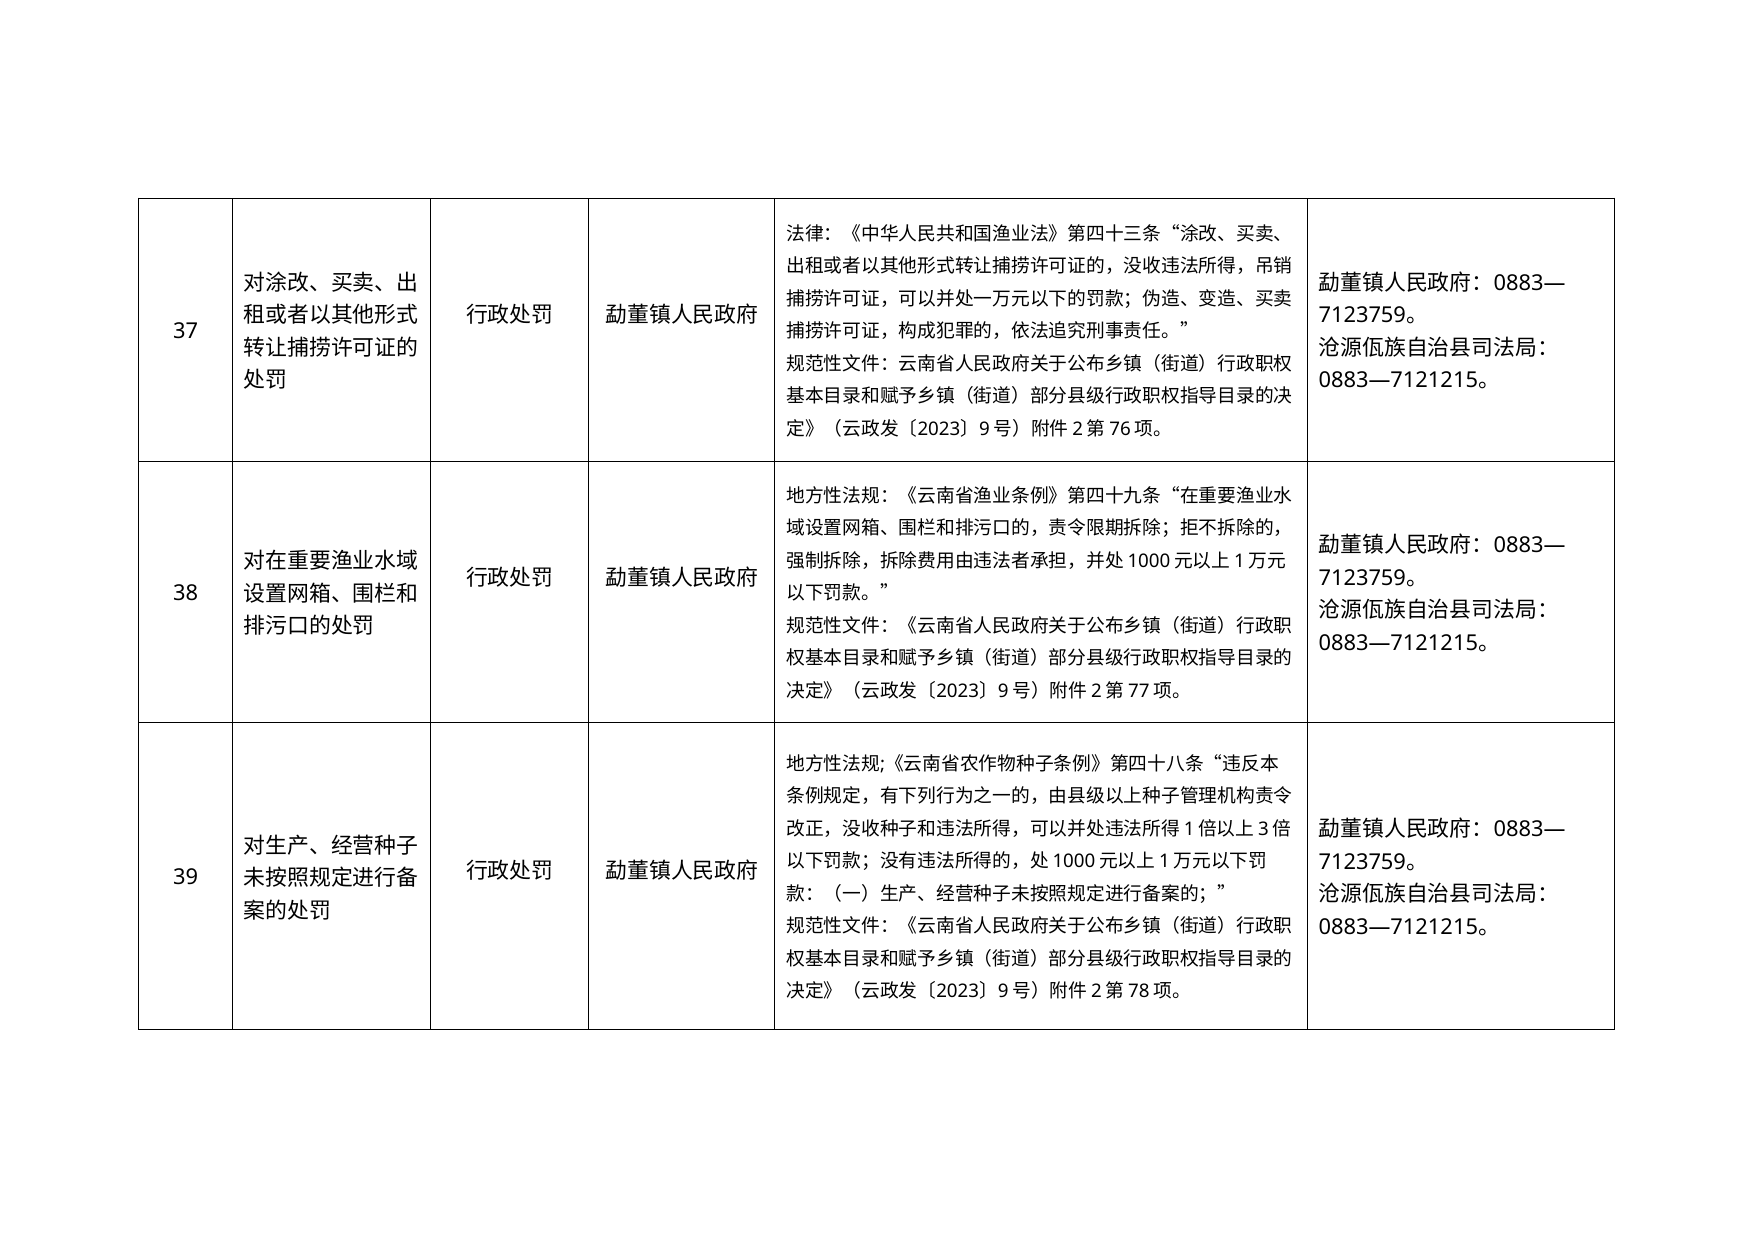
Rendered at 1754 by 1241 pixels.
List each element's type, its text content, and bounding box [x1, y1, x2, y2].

table_cell 行政处罚 [431, 723, 588, 1029]
table_cell 勐董镇人民政府 [589, 199, 774, 461]
table_cell 38 [139, 462, 232, 722]
table_cell 对在重要渔业水域设置网箱、围栏和排污口的处罚 [233, 462, 430, 722]
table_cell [1308, 199, 1614, 461]
table_cell 37 [139, 199, 232, 461]
table_cell 勐董镇人民政府 [589, 723, 774, 1029]
table_cell 行政处罚 [431, 462, 588, 722]
table_cell 39 [139, 723, 232, 1029]
table_cell 对涂改、买卖、出租或者以其他形式转让捕捞许可证的处罚 [233, 199, 430, 461]
table_cell 地方性法规;《云南省农作物种子条例》第四十八条“违反本条例规定，有下列行为之一的，由县级以上种子管理机构责令改正，没收种子和违法所得，可以并处违法所得1倍以上3倍以下罚款；没有违法所得的，处1000元以上1万元以下罚款：（一）生产、经营种子未按照规定进行备案的；” 规范性文件：《云南省人民政府关于公布乡镇（街道）行政职权基本目录和赋予乡镇（街道）部分县级行政职权指导目录的决定》（云政发〔2023〕9号）附件2第78项。 [775, 723, 1307, 1029]
table_cell 地方性法规：《云南省渔业条例》第四十九条“在重要渔业水域设置网箱、围栏和排污口的，责令限期拆除；拒不拆除的，强制拆除，拆除费用由违法者承担，并处1000元以上1万元以下罚款。” 规范性文件：《云南省人民政府关于公布乡镇（街道）行政职权基本目录和赋予乡镇（街道）部分县级行政职权指导目录的决定》（云政发〔2023〕9号）附件2第77项。 [775, 462, 1307, 722]
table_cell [1308, 723, 1614, 1029]
table_cell 勐董镇人民政府 [589, 462, 774, 722]
table_cell 法律：《中华人民共和国渔业法》第四十三条“涂改、买卖、出租或者以其他形式转让捕捞许可证的，没收违法所得，吊销捕捞许可证，可以并处一万元以下的罚款；伪造、变造、买卖捕捞许可证，构成犯罪的，依法追究刑事责任。” 规范性文件：云南省人民政府关于公布乡镇（街道）行政职权基本目录和赋予乡镇（街道）部分县级行政职权指导目录的决定》（云政发〔2023〕9号）附件2第76项。 [775, 199, 1307, 461]
table_cell 行政处罚 [431, 199, 588, 461]
table_cell 对生产、经营种子未按照规定进行备案的处罚 [233, 723, 430, 1029]
table_cell 勐董镇人民政府：0883—7123759。 沧源佤族自治县司法局：0883—7121215。 [1308, 462, 1614, 722]
